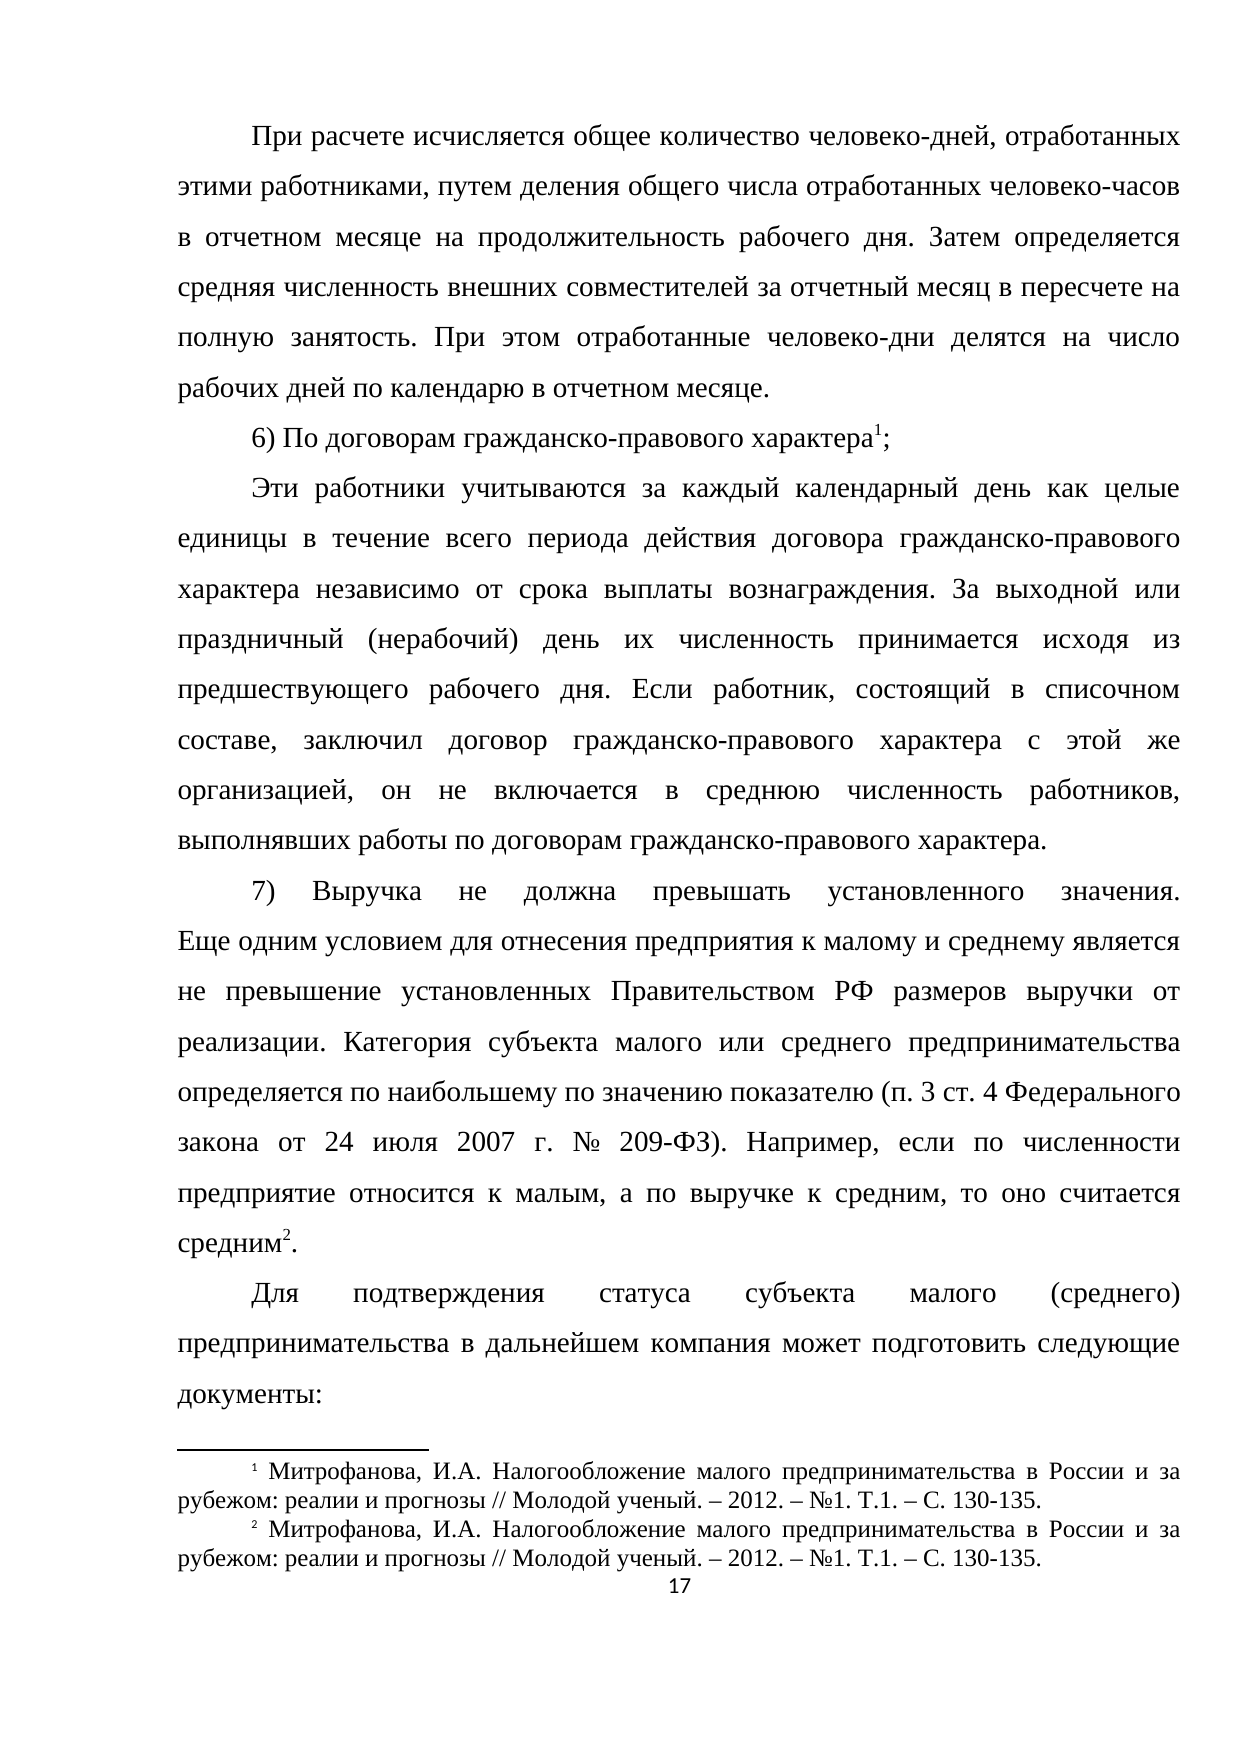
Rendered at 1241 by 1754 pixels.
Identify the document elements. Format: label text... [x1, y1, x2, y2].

text 6) По договорам гражданско-правового характера; [177, 420, 1181, 453]
text Эти работники учитываются за каждый календарный день как целые единицы в течение всего периода действия договора гражданско-правового характера независимо от срока выплаты вознаграждения. За выходной или праздничный (нерабочий) день их численность принимается исходя из предшествующего рабочего дня. Если работник, состоящий в списочном составе, заключил договор гражданско-правового характера с этой же организацией, он не включается в среднюю численность работников, выполнявших работы по договорам гражданско-правового характера. [177, 470, 1181, 856]
text Для подтверждения статуса субъекта малого (среднего) предпринимательства в дальнейшем компания может подготовить следующие документы: [177, 1275, 1181, 1409]
text 7) Выручка не должна превышать установленного значения. Еще одним условием для отнесения предприятия к малому и среднему является не превышение установленных Правительством РФ размеров выручки от реализации. Категория субъекта малого или среднего предпринимательства определяется по наибольшему по значению показателю (п. 3 ст. 4 Федерального закона от 24 июля 2007 г. № 209-ФЗ). Например, если по численности предприятие относится к малым, а по выручке к средним, то оно считается средним. [177, 873, 1181, 1258]
text При расчете исчисляется общее количество человеко-дней, отработанных этими работниками, путем деления общего числа отработанных человеко-часов в отчетном месяце на продолжительность рабочего дня. Затем определяется средняя численность внешних совместителей за отчетный месяц в пересчете на полную занятость. При этом отработанные человеко-дни делятся на число рабочих дней по календарю в отчетном месяце. [177, 118, 1181, 403]
